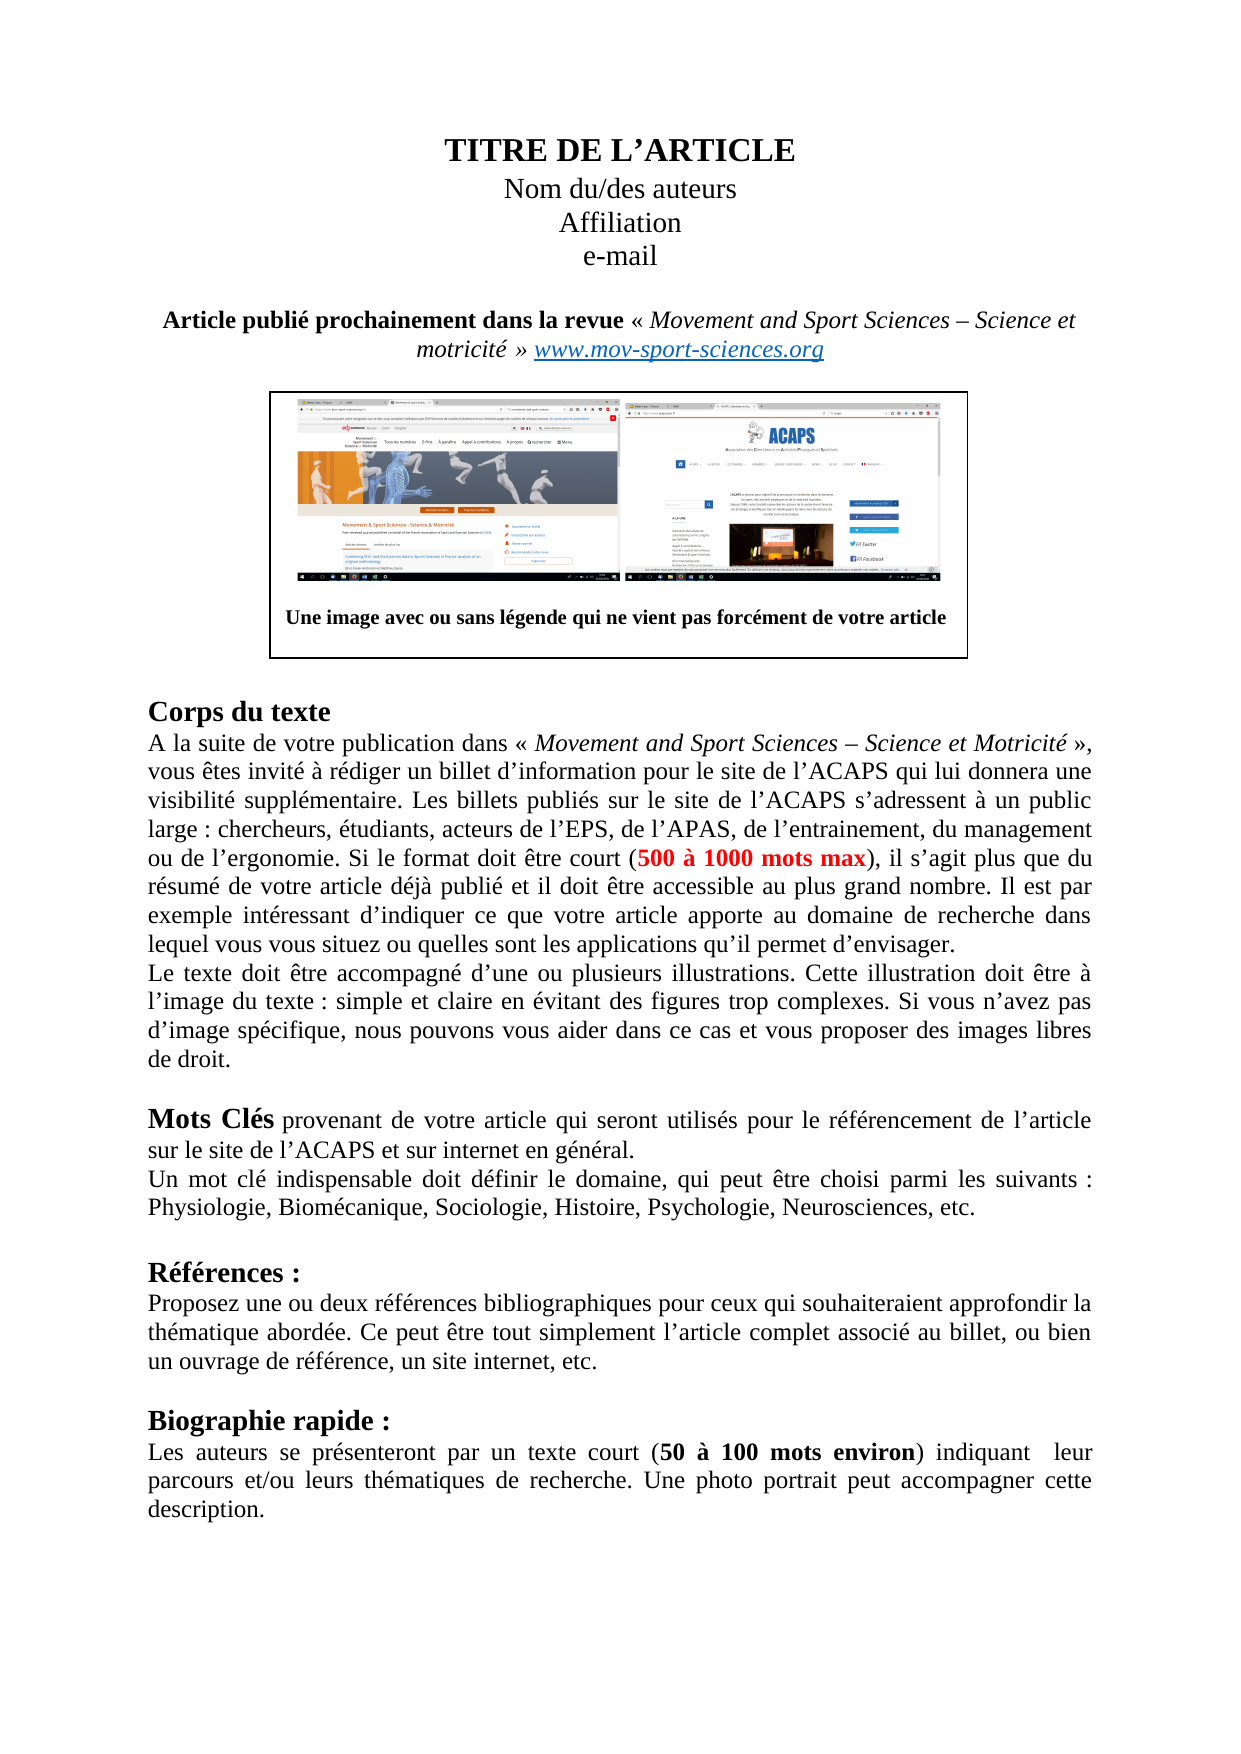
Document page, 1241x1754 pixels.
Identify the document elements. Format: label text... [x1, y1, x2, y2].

text A la suite de votre publication dans « Movement and Sport Sciences – Science et Motricité », vous êtes invité à rédiger un billet d’information pour le site de l’ACAPS qui lui donnera une visibilité supplémentaire. Les billets publiés sur le site de l’ACAPS s’adressent à un public large : chercheurs, étudiants, acteurs de l’EPS, de l’APAS, de l’entrainement, du management ou de l’ergonomie. Si le format doit être court (500 à 1000 mots max), il s’agit plus que du résumé de votre article déjà publié et il doit être accessible au plus grand nombre. Il est par exemple intéressant d’indiquer ce que votre article apporte au domaine de recherche dans lequel vous vous situez ou quelles sont les applications qu’il permet d’envisager. [148, 728, 1093, 958]
text Proposez une ou deux références bibliographiques pour ceux qui souhaiteraient approfondir la thématique abordée. Ce peut être tout simplement l’article complet associé au billet, ou bien un ouvrage de référence, un site internet, etc. [148, 1288, 1093, 1374]
text Biographie rapide : [148, 1403, 1093, 1437]
text Références : [148, 1255, 1093, 1288]
text Corps du texte [148, 694, 1093, 728]
text Mots Clés provenant de votre article qui seront utilisés pour le référencement de l’article sur le site de l’ACAPS et sur internet en général. [148, 1101, 1093, 1164]
text Affiliation [148, 205, 1093, 238]
text e-mail [148, 238, 1093, 272]
text Le texte doit être accompagné d’une ou plusieurs illustrations. Cette illustration doit être à l’image du texte : simple et claire en évitant des figures trop complexes. Si vous n’avez pas d’image spécifique, nous pouvons vous aider dans ce cas et vous proposer des images libres de droit. [148, 958, 1093, 1073]
picture [297, 399, 621, 581]
text Nom du/des auteurs [148, 171, 1093, 205]
text Article publié prochainement dans la revue « Movement and Sport Sciences – Science et motricité » www.mov-sport-sciences.org [148, 306, 1093, 363]
text TITRE DE L’ARTICLE [148, 130, 1093, 168]
text Les auteurs se présenteront par un texte court (50 à 100 mots environ) indiquant leur parcours et/ou leurs thématiques de recherche. Une photo portrait peut accompagner cette description. [148, 1437, 1093, 1523]
text Un mot clé indispensable doit définir le domaine, qui peut être choisi parmi les suivants : Physiologie, Biomécanique, Sociologie, Histoire, Psychologie, Neurosciences, etc. [148, 1164, 1093, 1221]
picture [625, 403, 941, 581]
